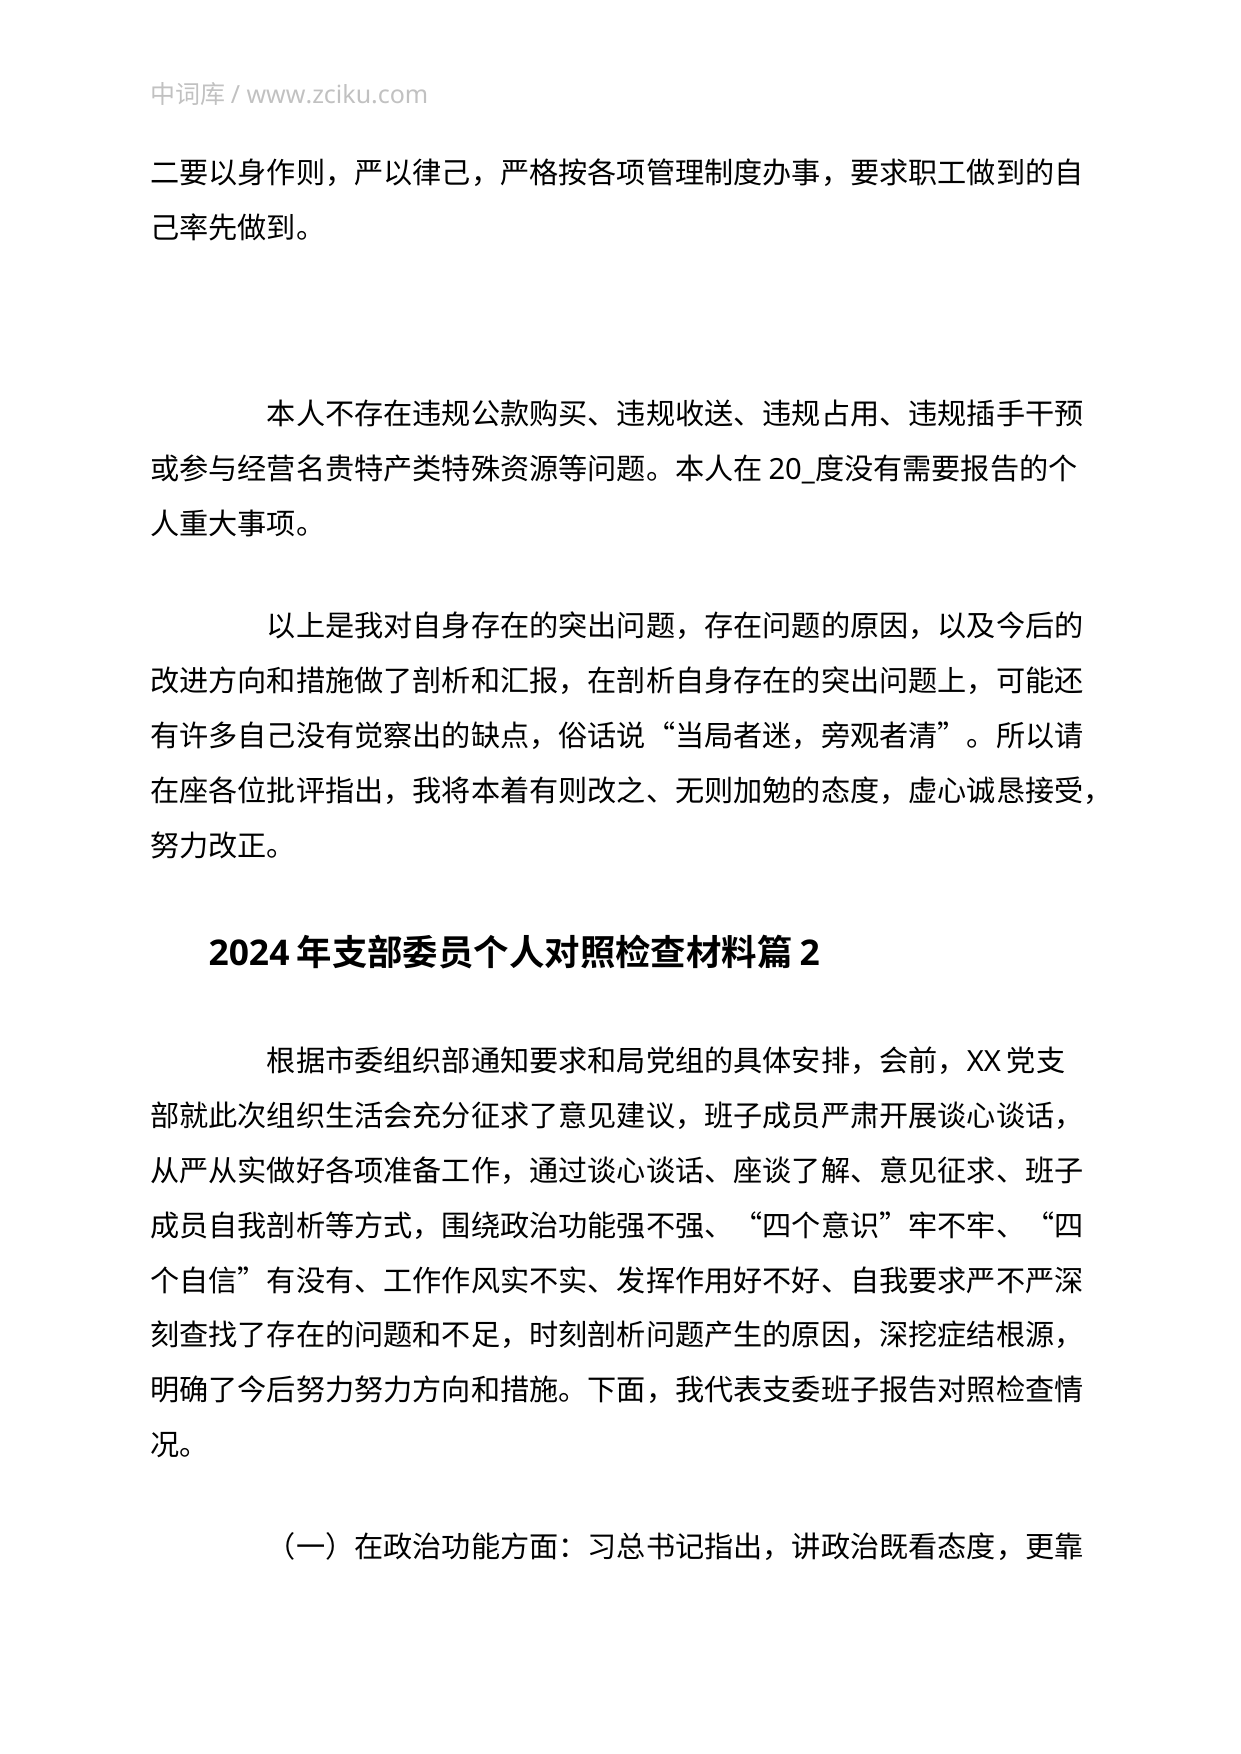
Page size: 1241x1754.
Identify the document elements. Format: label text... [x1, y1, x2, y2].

text 以上是我对自身存在的突出问题，存在问题的原因，以及今后的改进方向和措施做了剖析和汇报，在剖析自身存在的突出问题上，可能还有许多自己没有觉察出的缺点，俗话说“当局者迷，旁观者清”。所以请在座各位批评指出，我将本着有则改之、无则加勉的态度，虚心诚恳接受，努力改正。 [150, 602, 1090, 864]
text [150, 1523, 1090, 1566]
text 本人不存在违规公款购买、违规收送、违规占用、违规插手干预或参与经营名贵特产类特殊资源等问题。本人在20_度没有需要报告的个人重大事项。 [150, 391, 1090, 543]
text 根据市委组织部通知要求和局党组的具体安排，会前，XX党支部就此次组织生活会充分征求了意见建议，班子成员严肃开展谈心谈话，从严从实做好各项准备工作，通过谈心谈话、座谈了解、意见征求、班子成员自我剖析等方式，围绕政治功能强不强、“四个意识”牢不牢、“四个自信”有没有、工作作风实不实、发挥作用好不好、自我要求严不严深刻查找了存在的问题和不足，时刻剖析问题产生的原因，深挖症结根源，明确了今后努力努力方向和措施。下面，我代表支委班子报告对照检查情况。 [150, 1037, 1090, 1464]
text 2024年支部委员个人对照检查材料篇2 [150, 924, 1090, 975]
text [150, 150, 1090, 247]
